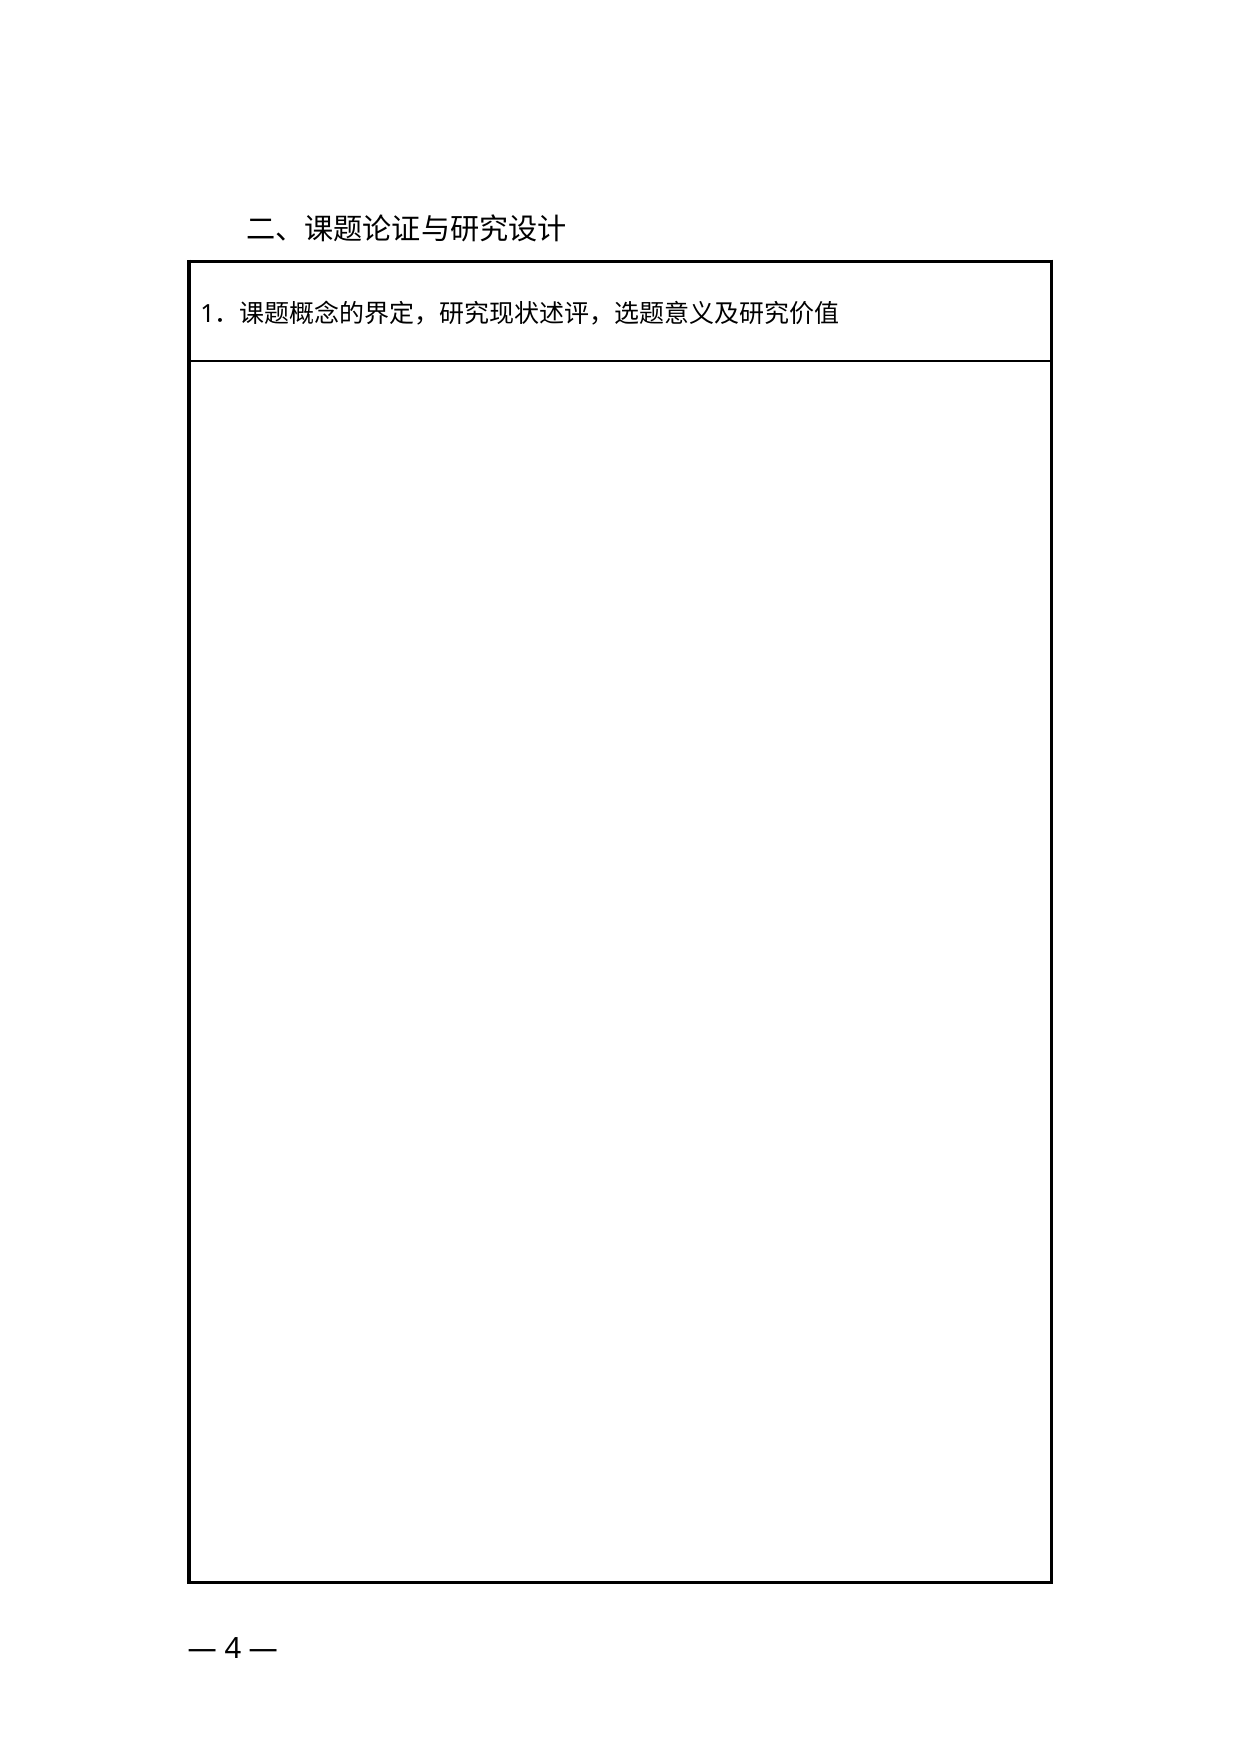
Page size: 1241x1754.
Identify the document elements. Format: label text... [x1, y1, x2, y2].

text 二、课题论证与研究设计 [187, 194, 1053, 259]
table_cell [191, 362, 1050, 1581]
table_header 1．课题概念的界定，研究现状述评，选题意义及研究价值 [191, 263, 1050, 360]
